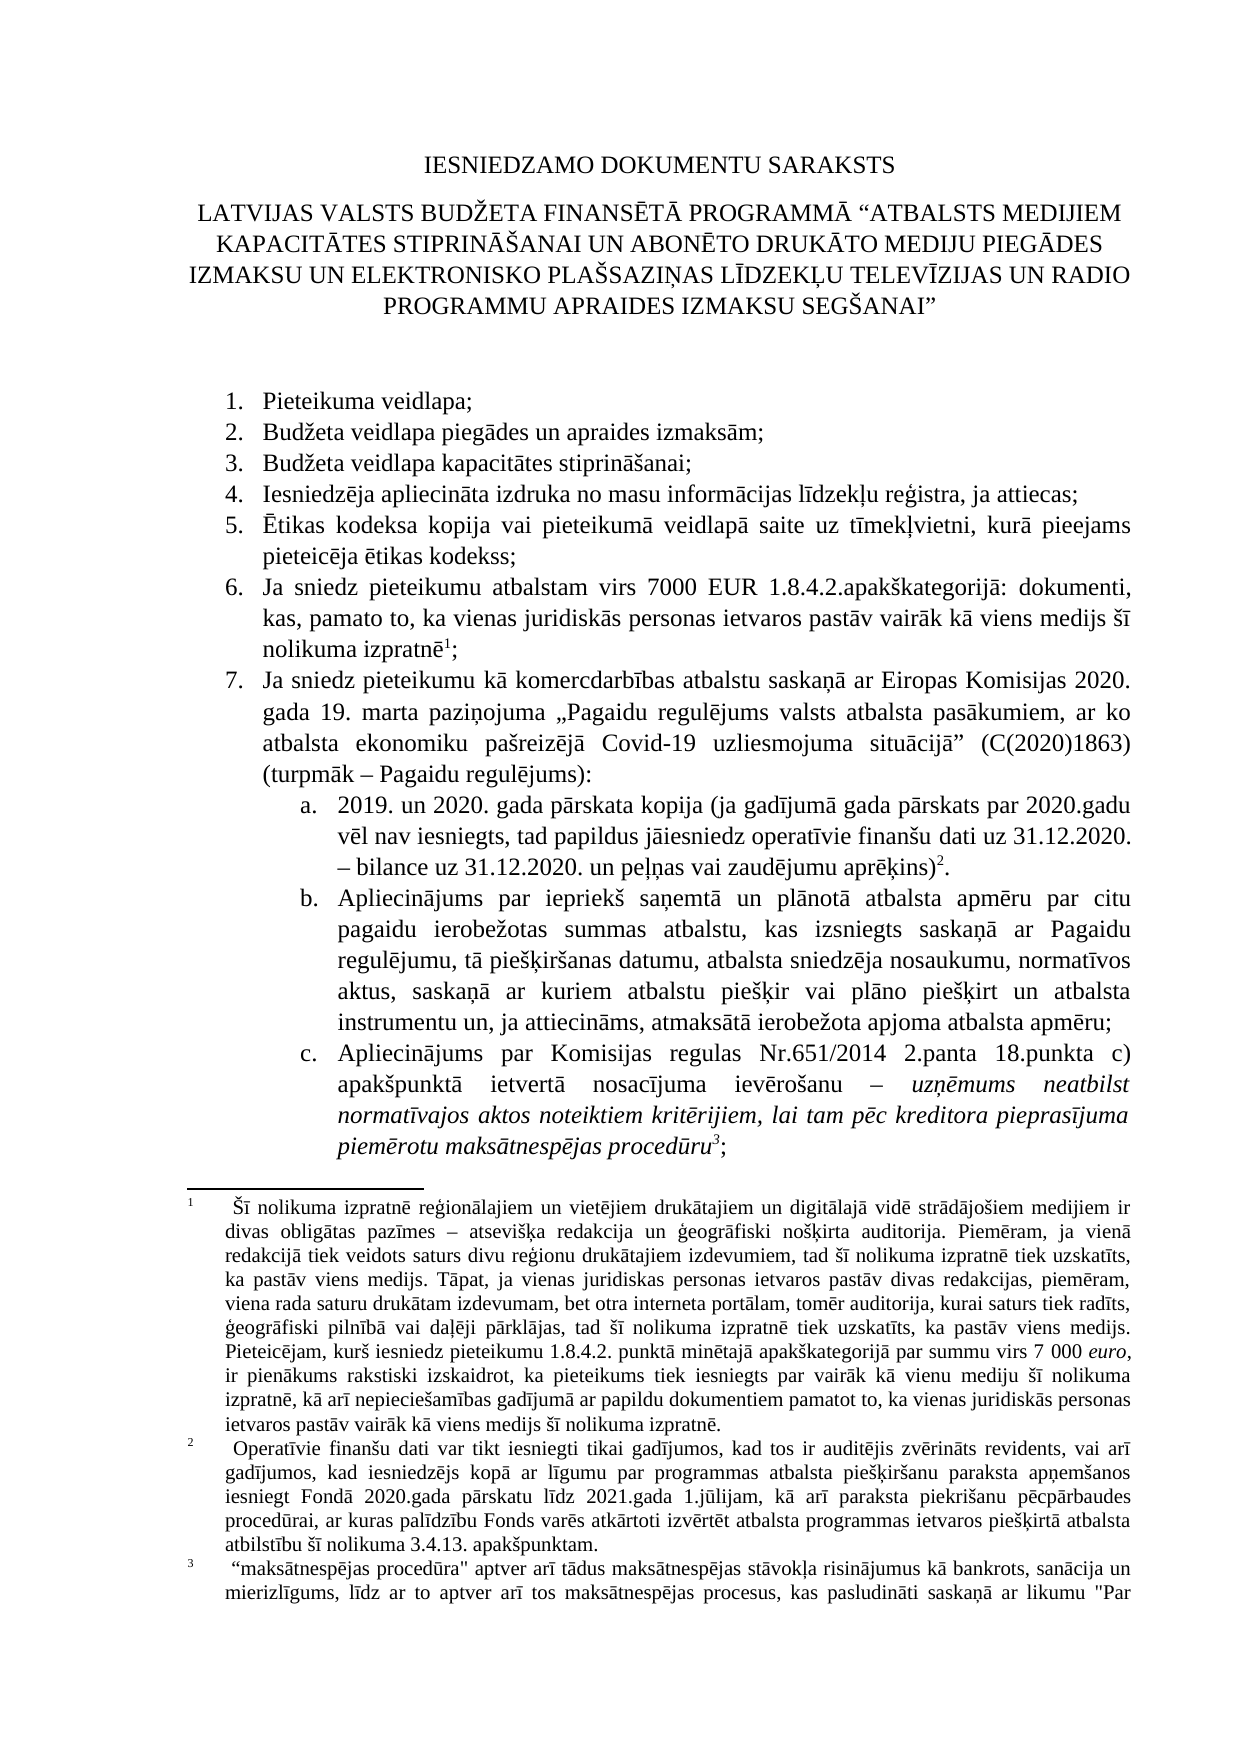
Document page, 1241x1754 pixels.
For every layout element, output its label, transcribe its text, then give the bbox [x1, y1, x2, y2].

text Latvijas valsts budžeta finansētā programmā “Atbalsts medijiem kapacitātes stiprināšanai un abonēto drukāto mediju piegādes izmaksu un elektronisko plašsaziņas līdzekļu televīzijas un radio programmu apraides izmaksu segšanai” [187, 198, 1132, 319]
text Iesniedzamo dokumentu saraksts [187, 150, 1132, 179]
list Budžeta veidlapa kapacitātes stiprināšanai; [225, 448, 1132, 477]
list Apliecinājums par Komisijas regulas Nr.651/2014 2.panta 18.punkta c) apakšpunktā ietvertā nosacījuma ievērošanu – uzņēmums neatbilst normatīvajos aktos noteiktiem kritērijiem, lai tam pēc kreditora pieprasījuma piemērotu maksātnespējas procedūru; [300, 1038, 1132, 1160]
list Ja sniedz pieteikumu atbalstam virs 7000 EUR 1.8.4.2.apakškategorijā: dokumenti, kas, pamato to, ka vienas juridiskās personas ietvaros pastāv vairāk kā viens medijs šī nolikuma izpratnē; [225, 572, 1132, 663]
list Ja sniedz pieteikumu kā komercdarbības atbalstu saskaņā ar Eiropas Komisijas 2020. gada 19. marta paziņojuma „Pagaidu regulējums valsts atbalsta pasākumiem, ar ko atbalsta ekonomiku pašreizējā Covid-19 uzliesmojuma situācijā” (C(2020)1863) (turpmāk – Pagaidu regulējums): [225, 666, 1132, 787]
list Ētikas kodeksa kopija vai pieteikumā veidlapā saite uz tīmekļvietni, kurā pieejams pieteicēja ētikas kodekss; [225, 510, 1132, 570]
list Pieteikuma veidlapa; [225, 386, 1132, 415]
list 2019. un 2020. gada pārskata kopija (ja gadījumā gada pārskats par 2020.gadu vēl nav iesniegts, tad papildus jāiesniedz operatīvie finanšu dati uz 31.12.2020. – bilance uz 31.12.2020. un peļņas vai zaudējumu aprēķins). [300, 790, 1132, 881]
list Budžeta veidlapa piegādes un apraides izmaksām; [225, 417, 1132, 446]
list Iesniedzēja apliecināta izdruka no masu informācijas līdzekļu reģistra, ja attiecas; [225, 479, 1132, 508]
list Apliecinājums par iepriekš saņemtā un plānotā atbalsta apmēru par citu pagaidu ierobežotas summas atbalstu, kas izsniegts saskaņā ar Pagaidu regulējumu, tā piešķiršanas datumu, atbalsta sniedzēja nosaukumu, normatīvos aktus, saskaņā ar kuriem atbalstu piešķir vai plāno piešķirt un atbalsta instrumentu un, ja attiecināms, atmaksātā ierobežota apjoma atbalsta apmēru; [300, 883, 1132, 1036]
